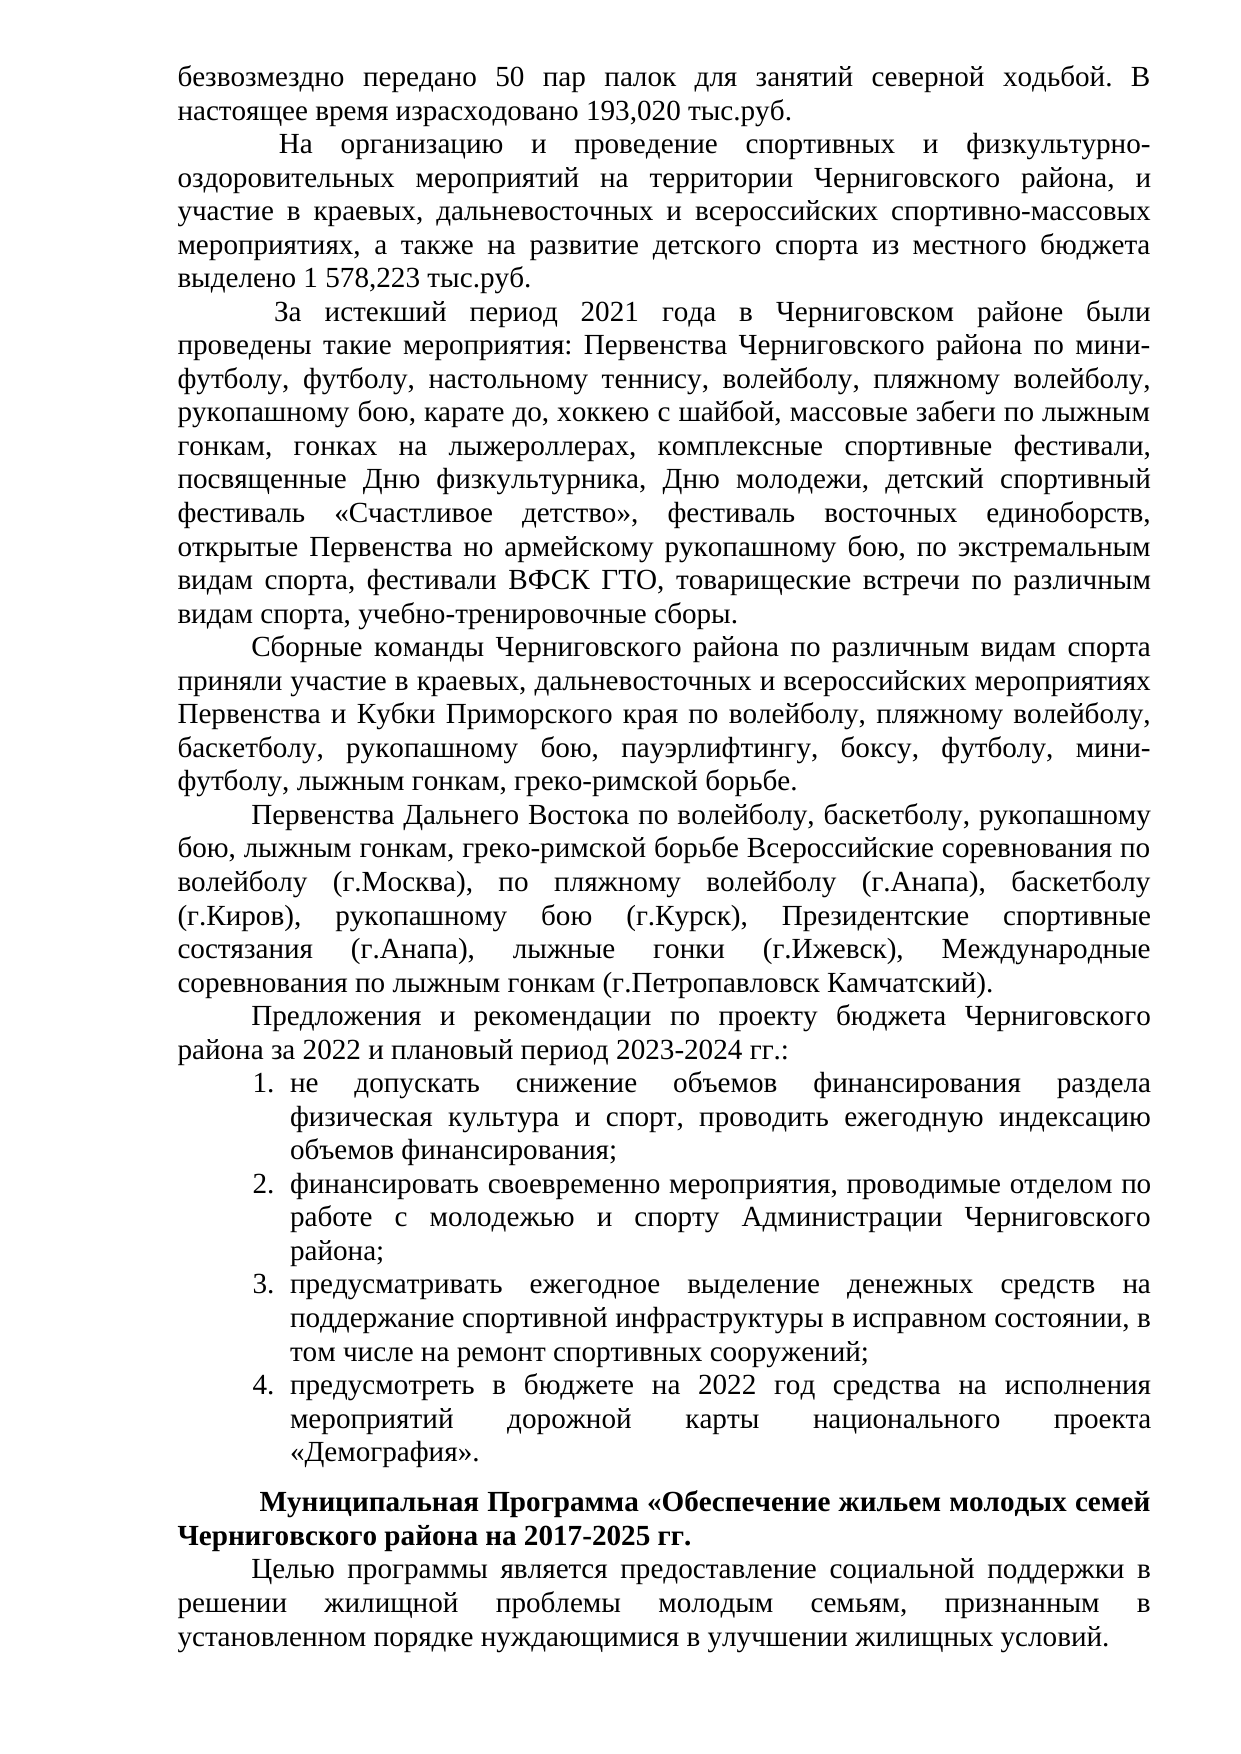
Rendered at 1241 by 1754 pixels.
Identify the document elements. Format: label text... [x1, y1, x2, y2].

list Предложения и рекомендации по проекту бюджета Черниговского района за 2022 и плановый период 2023-2024 гг.: [177, 998, 1152, 1065]
text Целью программы является предоставление социальной поддержки в решении жилищной проблемы молодым семьям, признанным в установленном порядке нуждающимися в улучшении жилищных условий. [177, 1552, 1152, 1652]
text На организацию и проведение спортивных и физкультурно-оздоровительных мероприятий на территории Черниговского района, и участие в краевых, дальневосточных и всероссийских спортивно-массовых мероприятиях, а также на развитие детского спорта из местного бюджета выделено 1 578,223 тыс.руб. [177, 126, 1152, 294]
text Муниципальная Программа «Обеспечение жильем молодых семей Черниговского района на 2017-2025 гг. [177, 1484, 1152, 1552]
text Первенства Дальнего Востока по волейболу, баскетболу, рукопашному бою, лыжным гонкам, греко-римской борьбе Всероссийские соревнования по волейболу (г.Москва), по пляжному волейболу (г.Анапа), баскетболу (г.Киров), рукопашному бою (г.Курск), Президентские спортивные состязания (г.Анапа), лыжные гонки (г.Ижевск), Международные соревнования по лыжным гонкам (г.Петропавловск Камчатский). [177, 797, 1152, 998]
list финансировать своевременно мероприятия, проводимые отделом по работе с молодежью и спорту Администрации Черниговского района; [252, 1166, 1152, 1267]
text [177, 59, 1152, 126]
text Сборные команды Черниговского района по различным видам спорта приняли участие в краевых, дальневосточных и всероссийских мероприятиях Первенства и Кубки Приморского края по волейболу, пляжному волейболу, баскетболу, рукопашному бою, пауэрлифтингу, боксу, футболу, мини-футболу, лыжным гонкам, греко-римской борьбе. [177, 629, 1152, 797]
list не допускать снижение объемов финансирования раздела физическая культура и спорт, проводить ежегодную индексацию объемов финансирования; [252, 1065, 1152, 1166]
text За истекший период 2021 года в Черниговском районе были проведены такие мероприятия: Первенства Черниговского района по мини-футболу, футболу, настольному теннису, волейболу, пляжному волейболу, рукопашному бою, карате до, хоккею с шайбой, массовые забеги по лыжным гонкам, гонках на лыжероллерах, комплексные спортивные фестивали, посвященные Дню физкультурника, Дню молодежи, детский спортивный фестиваль «Счастливое детство», фестиваль восточных единоборств, открытые Первенства но армейскому рукопашному бою, по экстремальным видам спорта, фестивали ВФСК ГТО, товарищеские встречи по различным видам спорта, учебно-тренировочные сборы. [177, 294, 1152, 629]
list предусмотреть в бюджете на 2022 год средства на исполнения мероприятий дорожной карты национального проекта «Демография». [252, 1367, 1152, 1468]
list предусматривать ежегодное выделение денежных средств на поддержание спортивной инфраструктуры в исправном состоянии, в том числе на ремонт спортивных сооружений; [252, 1267, 1152, 1367]
